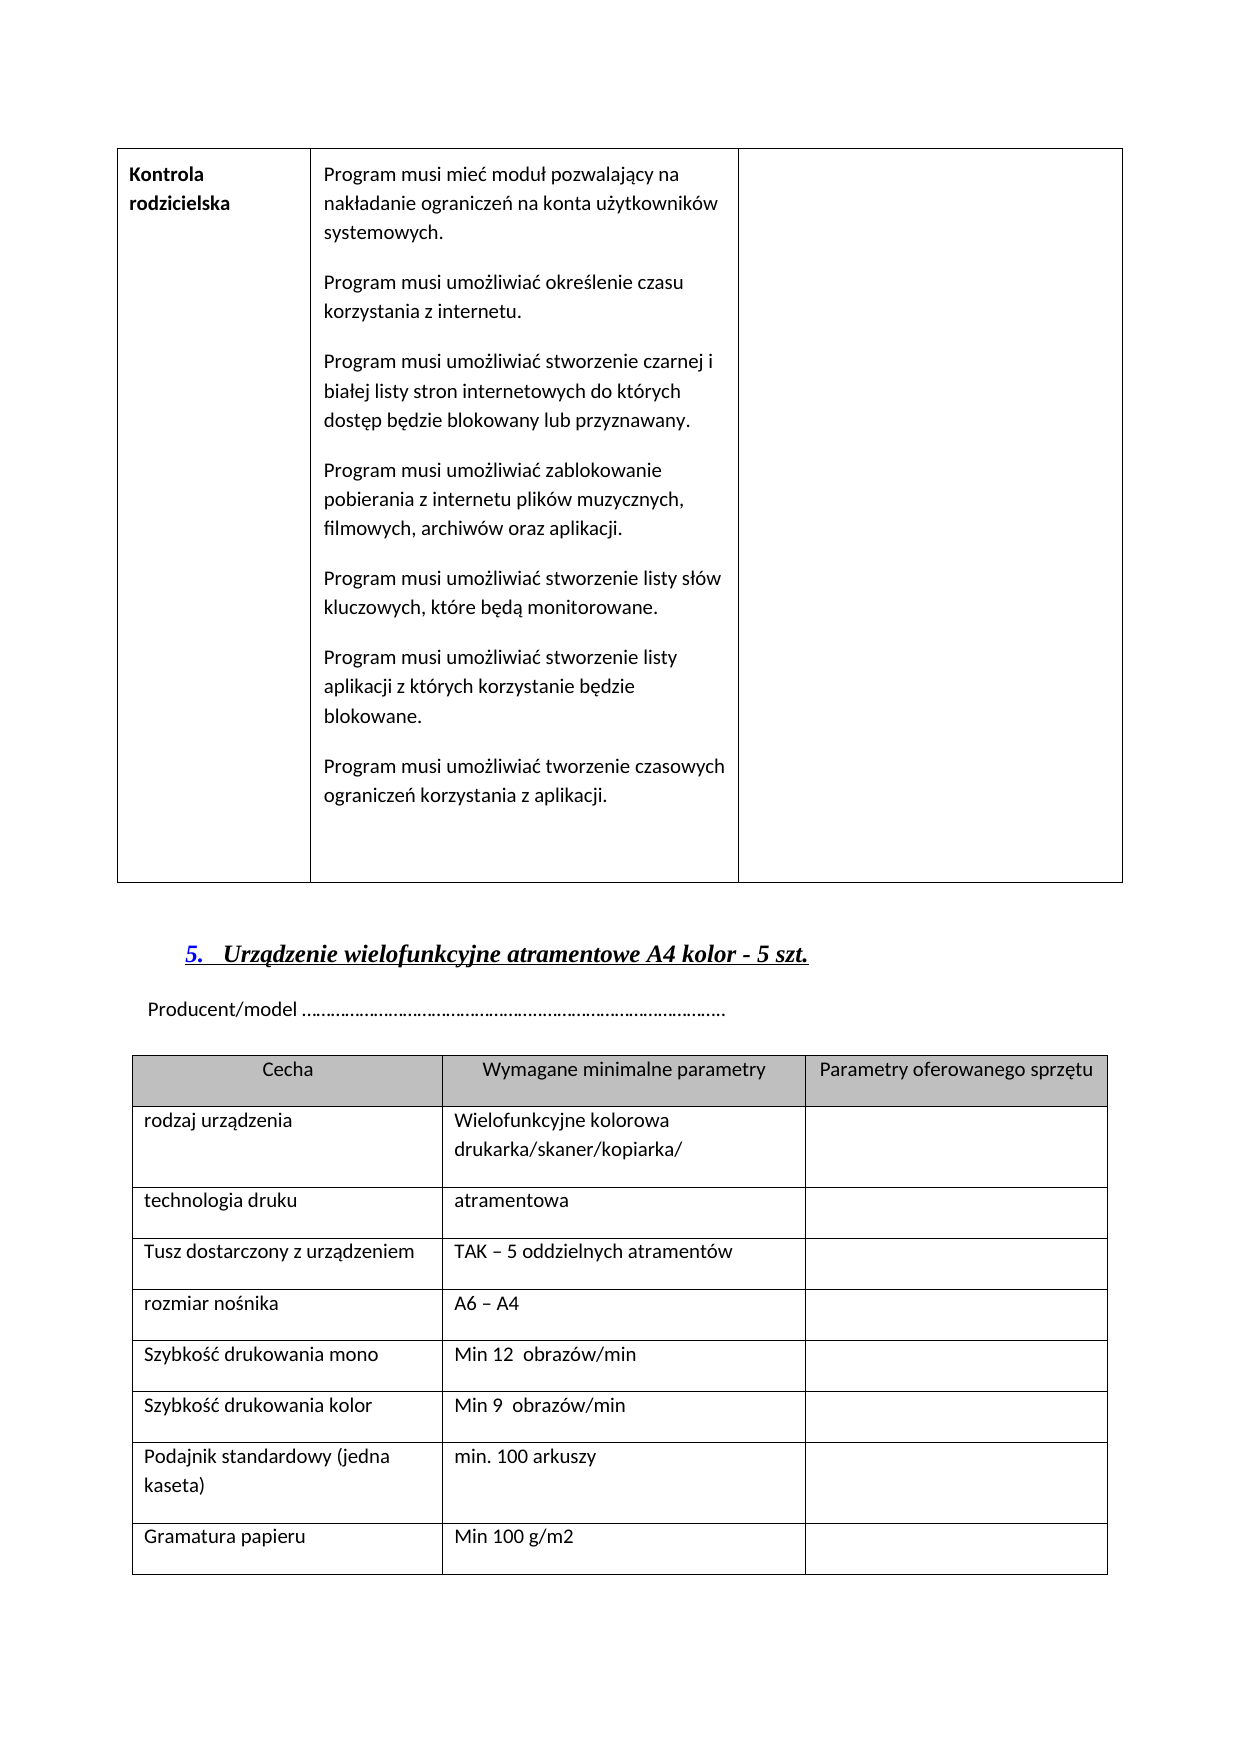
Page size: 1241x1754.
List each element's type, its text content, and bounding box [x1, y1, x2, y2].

table_cell Min 9 obrazów/min [443, 1392, 805, 1442]
table_cell [806, 1239, 1107, 1289]
table_cell rodzaj urządzenia [133, 1107, 442, 1187]
table_cell Gramatura papieru [133, 1524, 442, 1574]
table_cell [806, 1188, 1107, 1238]
table_cell Min 100 g/m2 [443, 1524, 805, 1574]
table_cell Tusz dostarczony z urządzeniem [133, 1239, 442, 1289]
table_header Cecha [133, 1056, 442, 1106]
table_cell technologia druku [133, 1188, 442, 1238]
table_cell [806, 1524, 1107, 1574]
table_cell [806, 1107, 1107, 1187]
table_cell TAK – 5 oddzielnych atramentów [443, 1239, 805, 1289]
text Producent/model …………………………………………..……………………………….. [148, 996, 1093, 1022]
table_cell Szybkość drukowania kolor [133, 1392, 442, 1442]
table_cell A6 – A4 [443, 1290, 805, 1340]
table_cell Podajnik standardowy (jedna kaseta) [133, 1443, 442, 1523]
table_cell Kontrola rodzicielska [118, 149, 310, 882]
table_header Wymagane minimalne parametry [443, 1056, 805, 1106]
table_cell Program musi mieć moduł pozwalający na nakładanie ograniczeń na konta użytkowników systemowych. Program musi umożliwiać określenie czasu korzystania z internetu. Program musi umożliwiać stworzenie czarnej i białej listy stron internetowych do których dostęp będzie blokowany lub przyznawany. Program musi umożliwiać zablokowanie pobierania z internetu plików muzycznych, filmowych, archiwów oraz aplikacji. Program musi umożliwiać stworzenie listy słów kluczowych, które będą monitorowane. Program musi umożliwiać stworzenie listy aplikacji z których korzystanie będzie blokowane. Program musi umożliwiać tworzenie czasowych ograniczeń korzystania z aplikacji. [311, 149, 738, 882]
table_cell Szybkość drukowania mono [133, 1341, 442, 1391]
table_cell [806, 1341, 1107, 1391]
table_cell [806, 1443, 1107, 1523]
table_cell Min 12 obrazów/min [443, 1341, 805, 1391]
table_cell Wielofunkcyjne kolorowa drukarka/skaner/kopiarka/ [443, 1107, 805, 1187]
table_cell min. 100 arkuszy [443, 1443, 805, 1523]
table_header Parametry oferowanego sprzętu [806, 1056, 1107, 1106]
table_cell [739, 149, 1122, 882]
table_cell atramentowa [443, 1188, 805, 1238]
table_cell rozmiar nośnika [133, 1290, 442, 1340]
list Urządzenie wielofunkcyjne atramentowe A4 kolor - 5 szt. [185, 939, 1093, 967]
table_cell [806, 1290, 1107, 1340]
table_cell [806, 1392, 1107, 1442]
